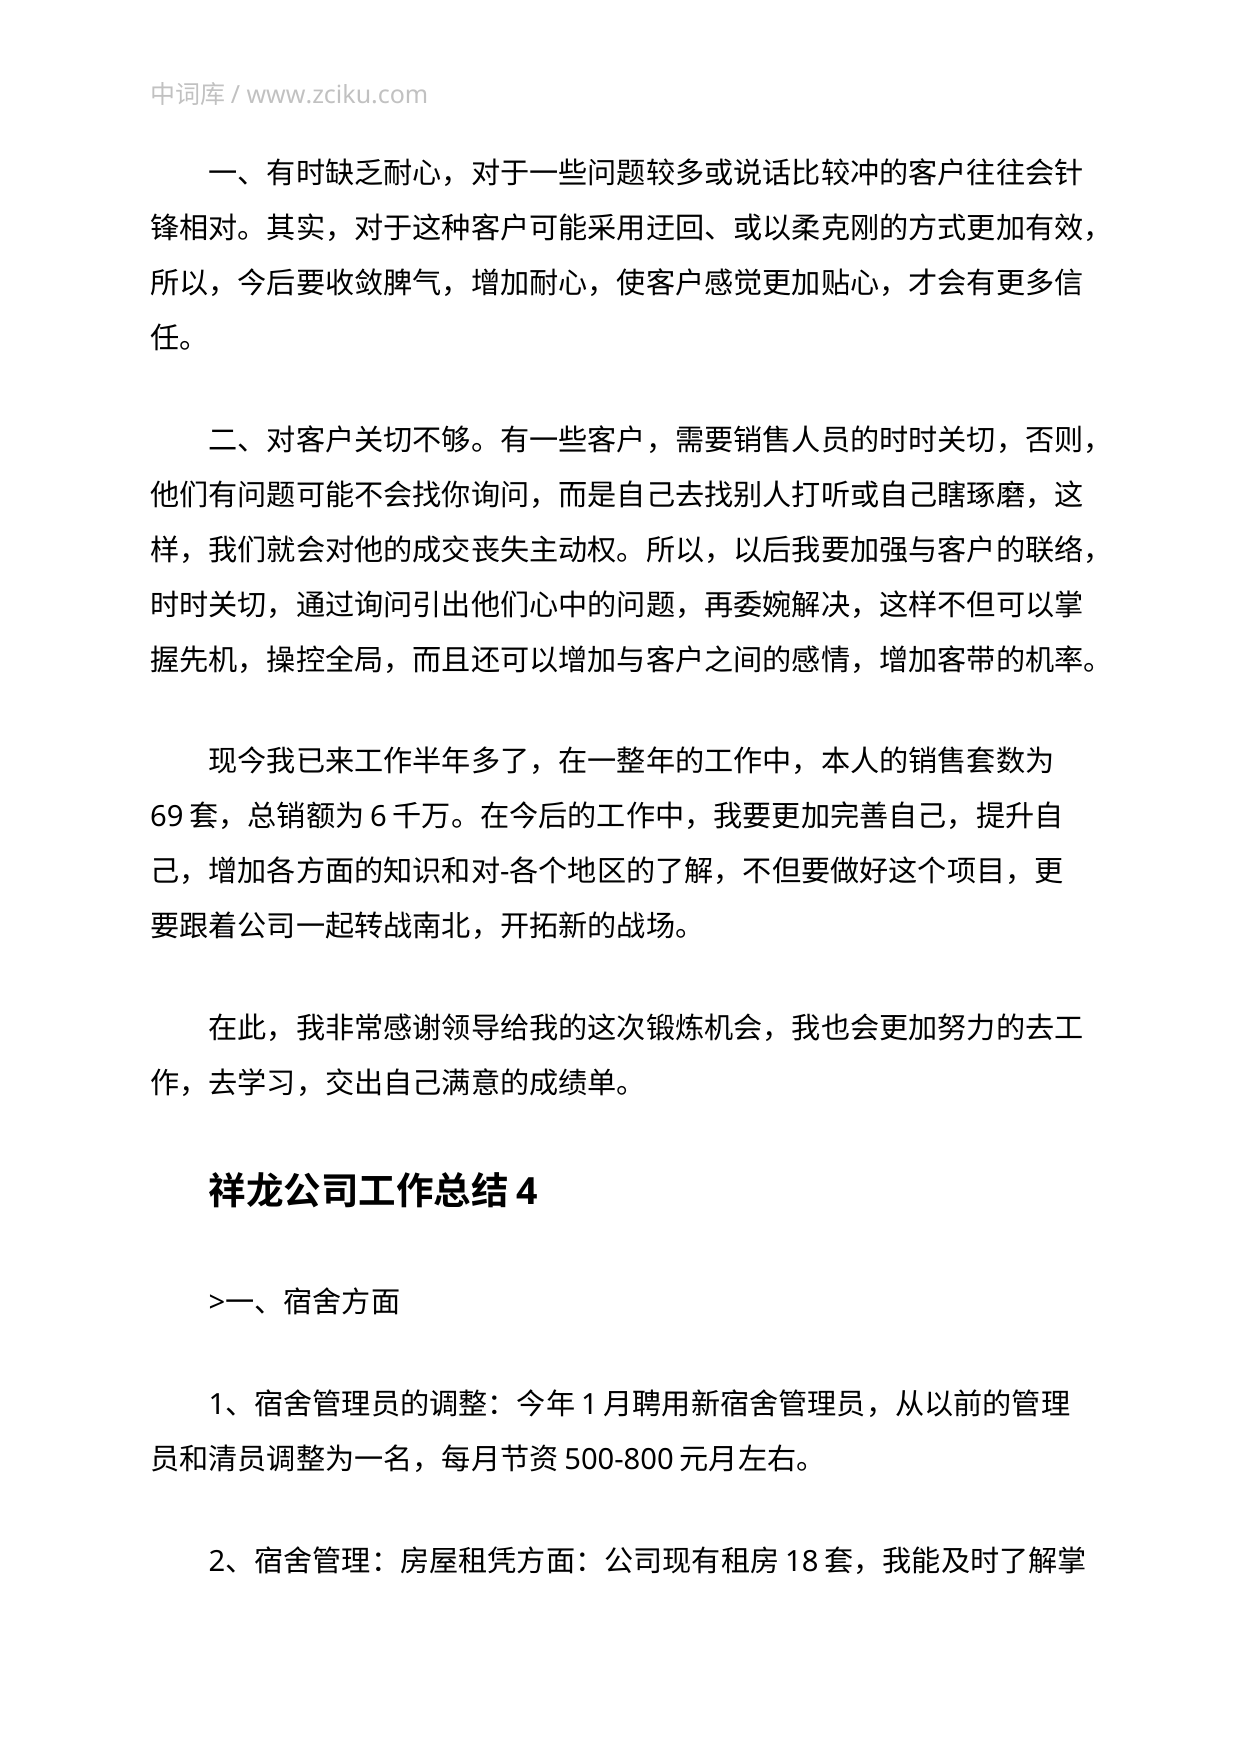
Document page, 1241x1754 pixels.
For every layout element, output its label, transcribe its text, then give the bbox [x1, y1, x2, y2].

text 1、宿舍管理员的调整：今年1月聘用新宿舍管理员，从以前的管理员和清员调整为一名，每月节资500-800元月左右。 [150, 1381, 1090, 1478]
text 在此，我非常感谢领导给我的这次锻炼机会，我也会更加努力的去工作，去学习，交出自己满意的成绩单。 [150, 1004, 1090, 1102]
text 一、有时缺乏耐心，对于一些问题较多或说话比较冲的客户往往会针锋相对。其实，对于这种客户可能采用迂回、或以柔克刚的方式更加有效，所以，今后要收敛脾气，增加耐心，使客户感觉更加贴心，才会有更多信任。 [150, 150, 1090, 357]
text 祥龙公司工作总结4 [150, 1161, 1090, 1216]
text >一、宿舍方面 [150, 1279, 1090, 1321]
text 二、对客户关切不够。有一些客户，需要销售人员的时时关切，否则，他们有问题可能不会找你询问，而是自己去找别人打听或自己瞎琢磨，这样，我们就会对他的成交丧失主动权。所以，以后我要加强与客户的联络，时时关切，通过询问引出他们心中的问题，再委婉解决，这样不但可以掌握先机，操控全局，而且还可以增加与客户之间的感情，增加客带的机率。 [150, 416, 1090, 678]
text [150, 1538, 1090, 1580]
text 现今我已来工作半年多了，在一整年的工作中，本人的销售套数为69套，总销额为6千万。在今后的工作中，我要更加完善自己，提升自己，增加各方面的知识和对-各个地区的了解，不但要做好这个项目，更要跟着公司一起转战南北，开拓新的战场。 [150, 738, 1090, 945]
